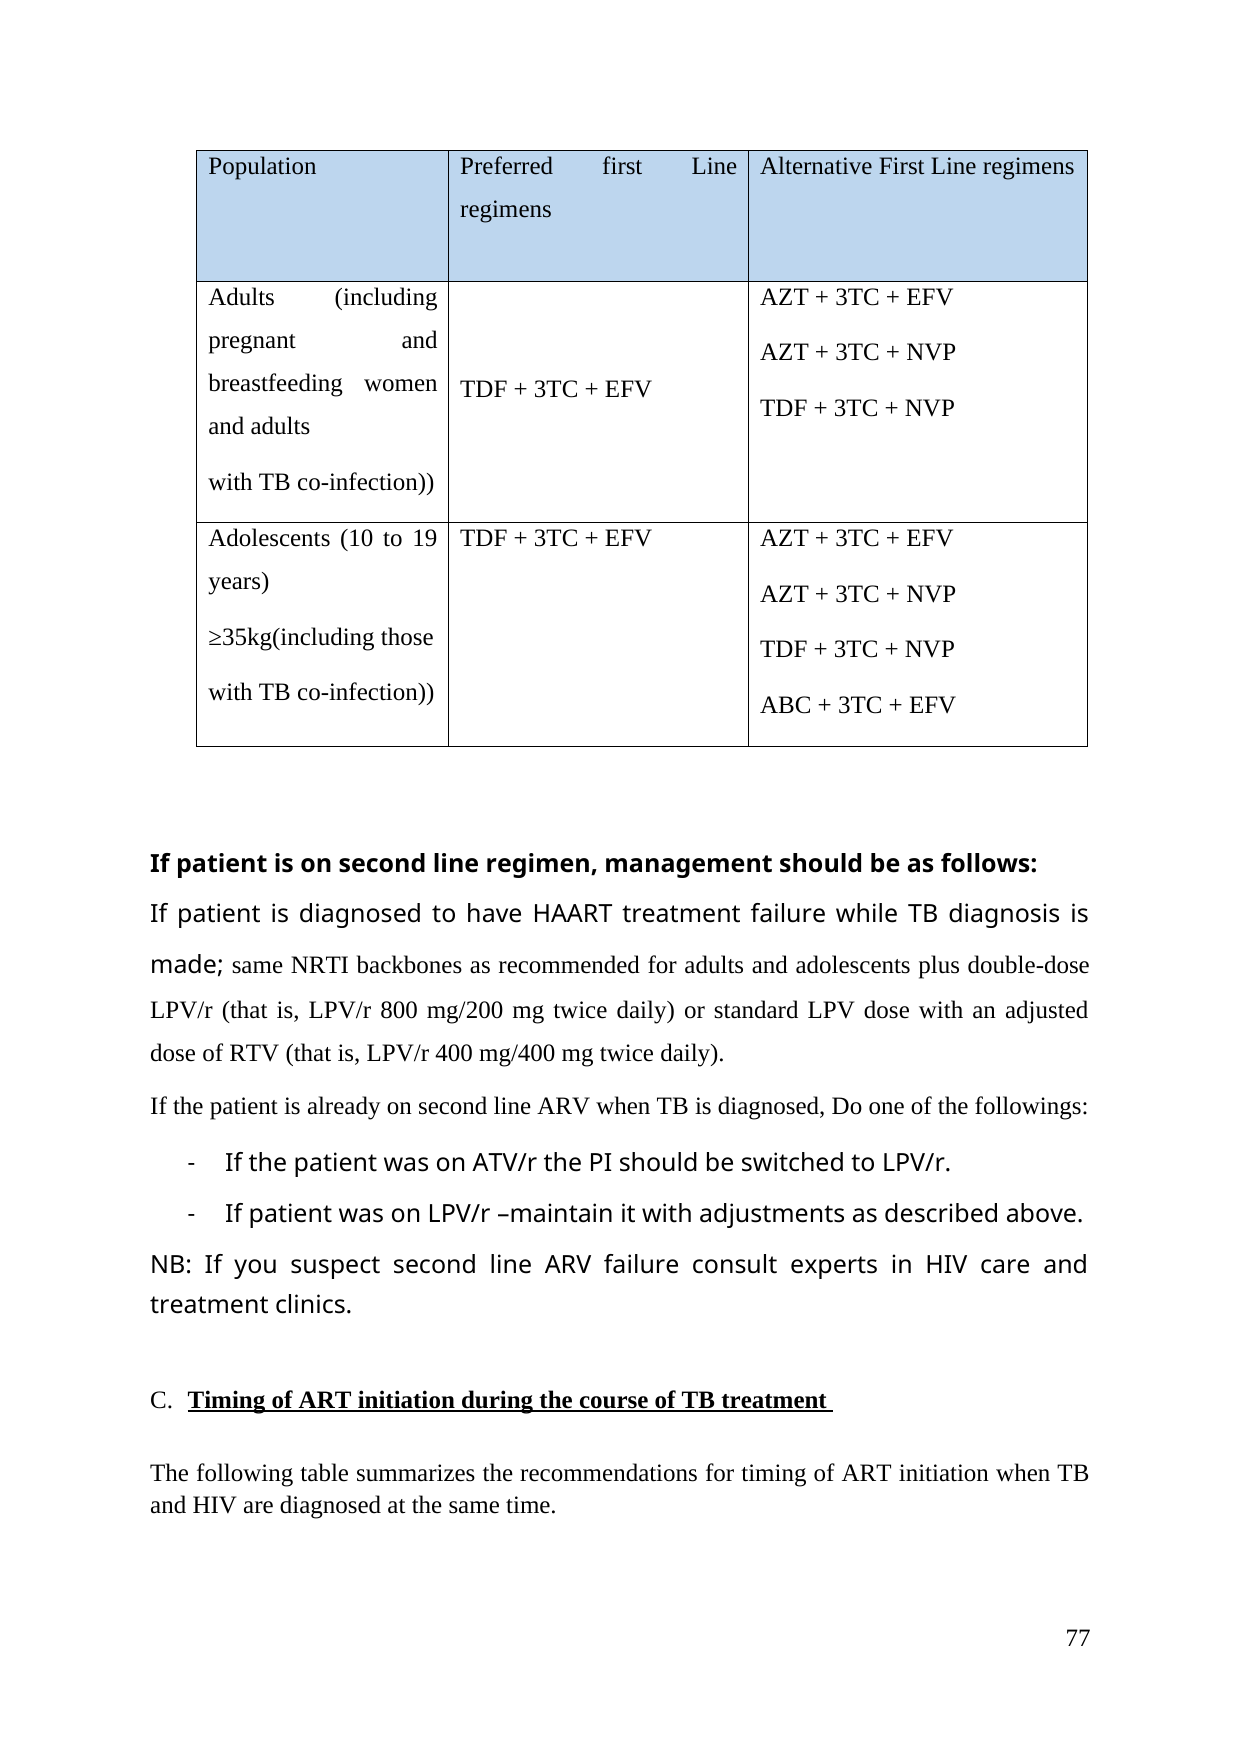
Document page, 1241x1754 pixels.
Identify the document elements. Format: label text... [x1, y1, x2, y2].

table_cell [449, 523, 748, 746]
text If patient is on second line regimen, management should be as follows: [150, 846, 1090, 880]
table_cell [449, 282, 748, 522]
text NB: If you suspect second line ARV failure consult experts in HIV care and treatment clinics. [150, 1247, 1090, 1320]
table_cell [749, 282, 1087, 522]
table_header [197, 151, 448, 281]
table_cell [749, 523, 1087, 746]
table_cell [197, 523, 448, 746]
text If the patient is already on second line ARV when TB is diagnosed, Do one of the followings: [150, 1091, 1090, 1120]
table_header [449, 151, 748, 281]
text If patient is diagnosed to have HAART treatment failure while TB diagnosis is made; same NRTI backbones as recommended for adults and adolescents plus double-dose LPV/r (that is, LPV/r 800 mg/200 mg twice daily) or standard LPV dose with an adjusted dose of RTV (that is, LPV/r 400 mg/400 mg twice daily). [150, 895, 1090, 1067]
list If patient was on LPV/r –maintain it with adjustments as described above. [187, 1196, 1090, 1230]
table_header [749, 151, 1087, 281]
list If the patient was on ATV/r the PI should be switched to LPV/r. [187, 1145, 1090, 1179]
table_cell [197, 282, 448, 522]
text The following table summarizes the recommendations for timing of ART initiation when TB and HIV are diagnosed at the same time. [150, 1458, 1090, 1519]
list Timing of ART initiation during the course of TB treatment [150, 1385, 1090, 1414]
